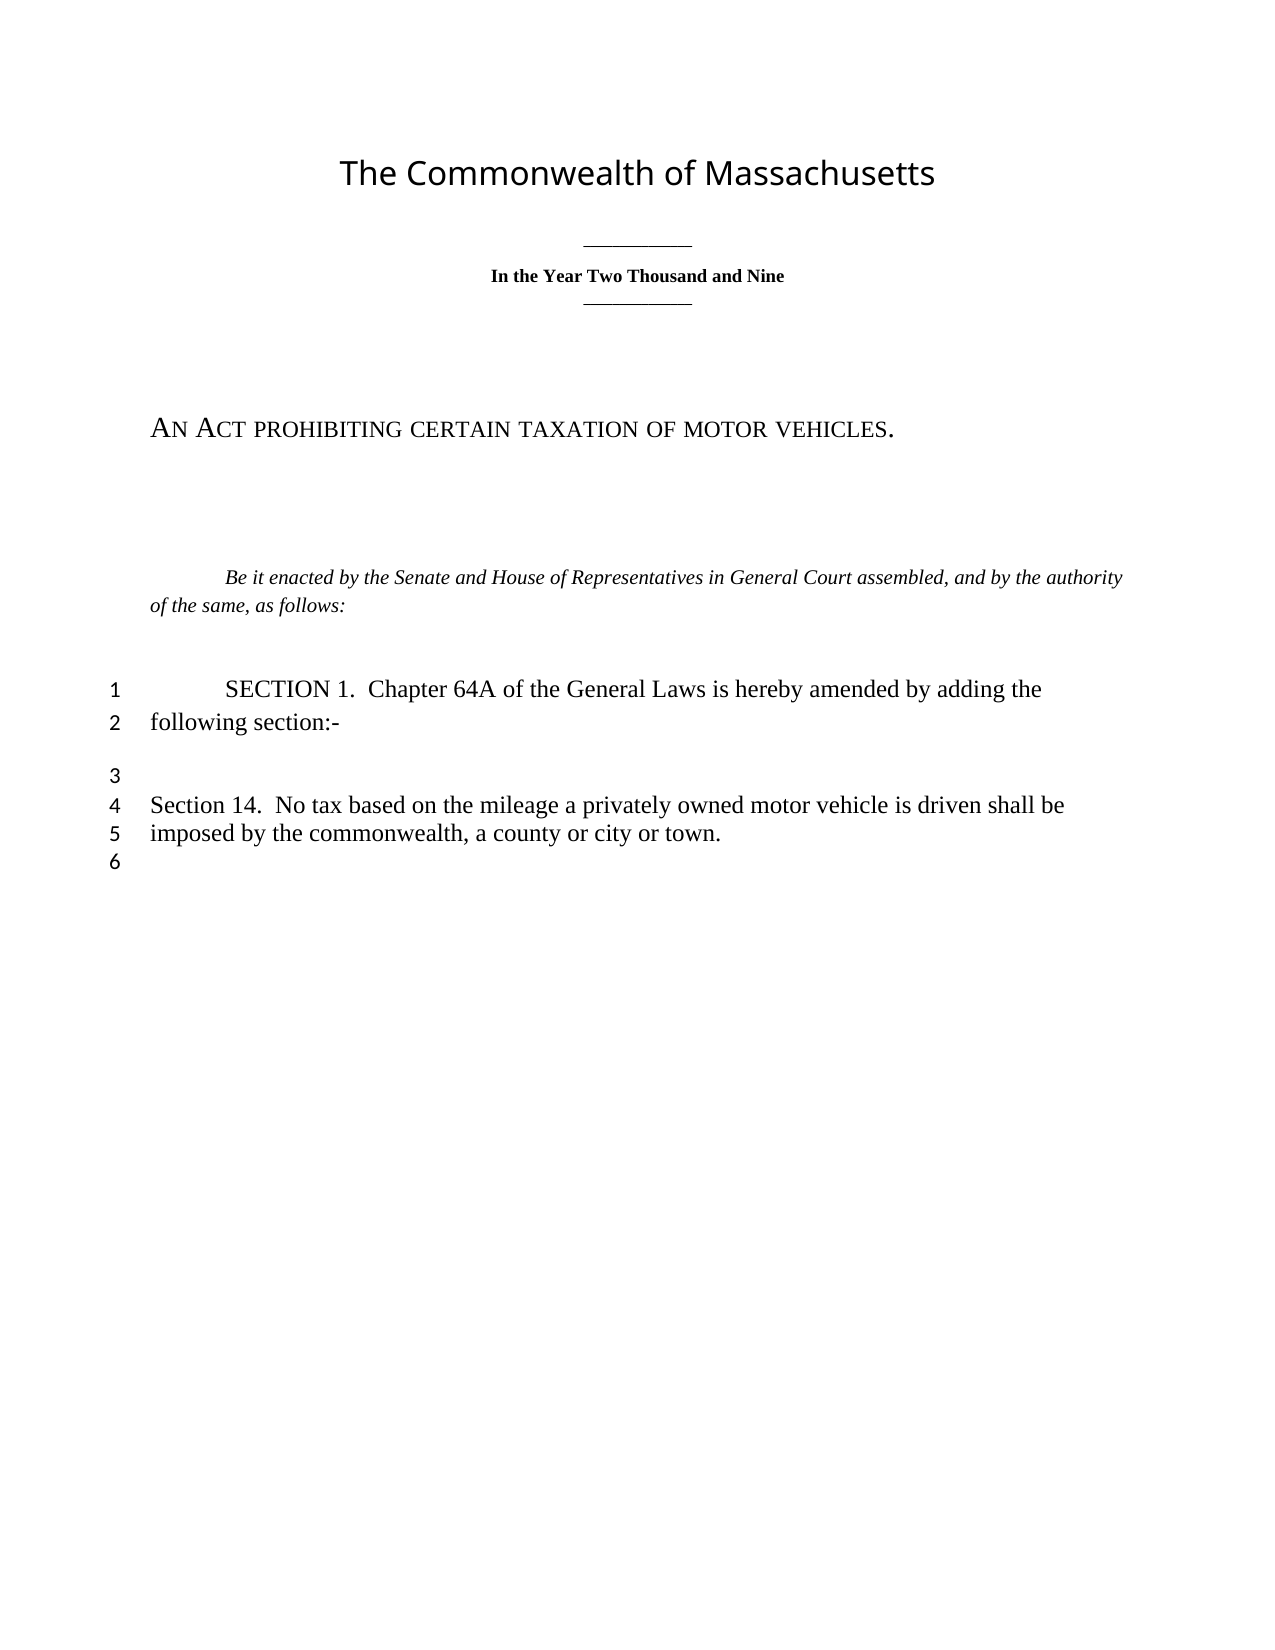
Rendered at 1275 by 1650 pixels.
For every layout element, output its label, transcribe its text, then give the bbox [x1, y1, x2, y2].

text In the Year Two Thousand and Nine [150, 265, 1125, 287]
text Be it enacted by the Senate and House of Representatives in General Court assembled, and by the authority of the same, as follows: [150, 565, 1125, 649]
text _______________ [150, 232, 1125, 261]
text Section 14. No tax based on the mileage a privately owned motor vehicle is driven shall be imposed by the commonwealth, a county or city or town. [150, 790, 1125, 847]
text The Commonwealth of Massachusetts [150, 150, 1125, 228]
text An Act prohibiting certain taxation of motor vehicles. [150, 410, 1125, 540]
text SECTION 1. Chapter 64A of the General Laws is hereby amended by adding the following section:- [150, 674, 1125, 736]
text _______________ [150, 290, 1125, 319]
